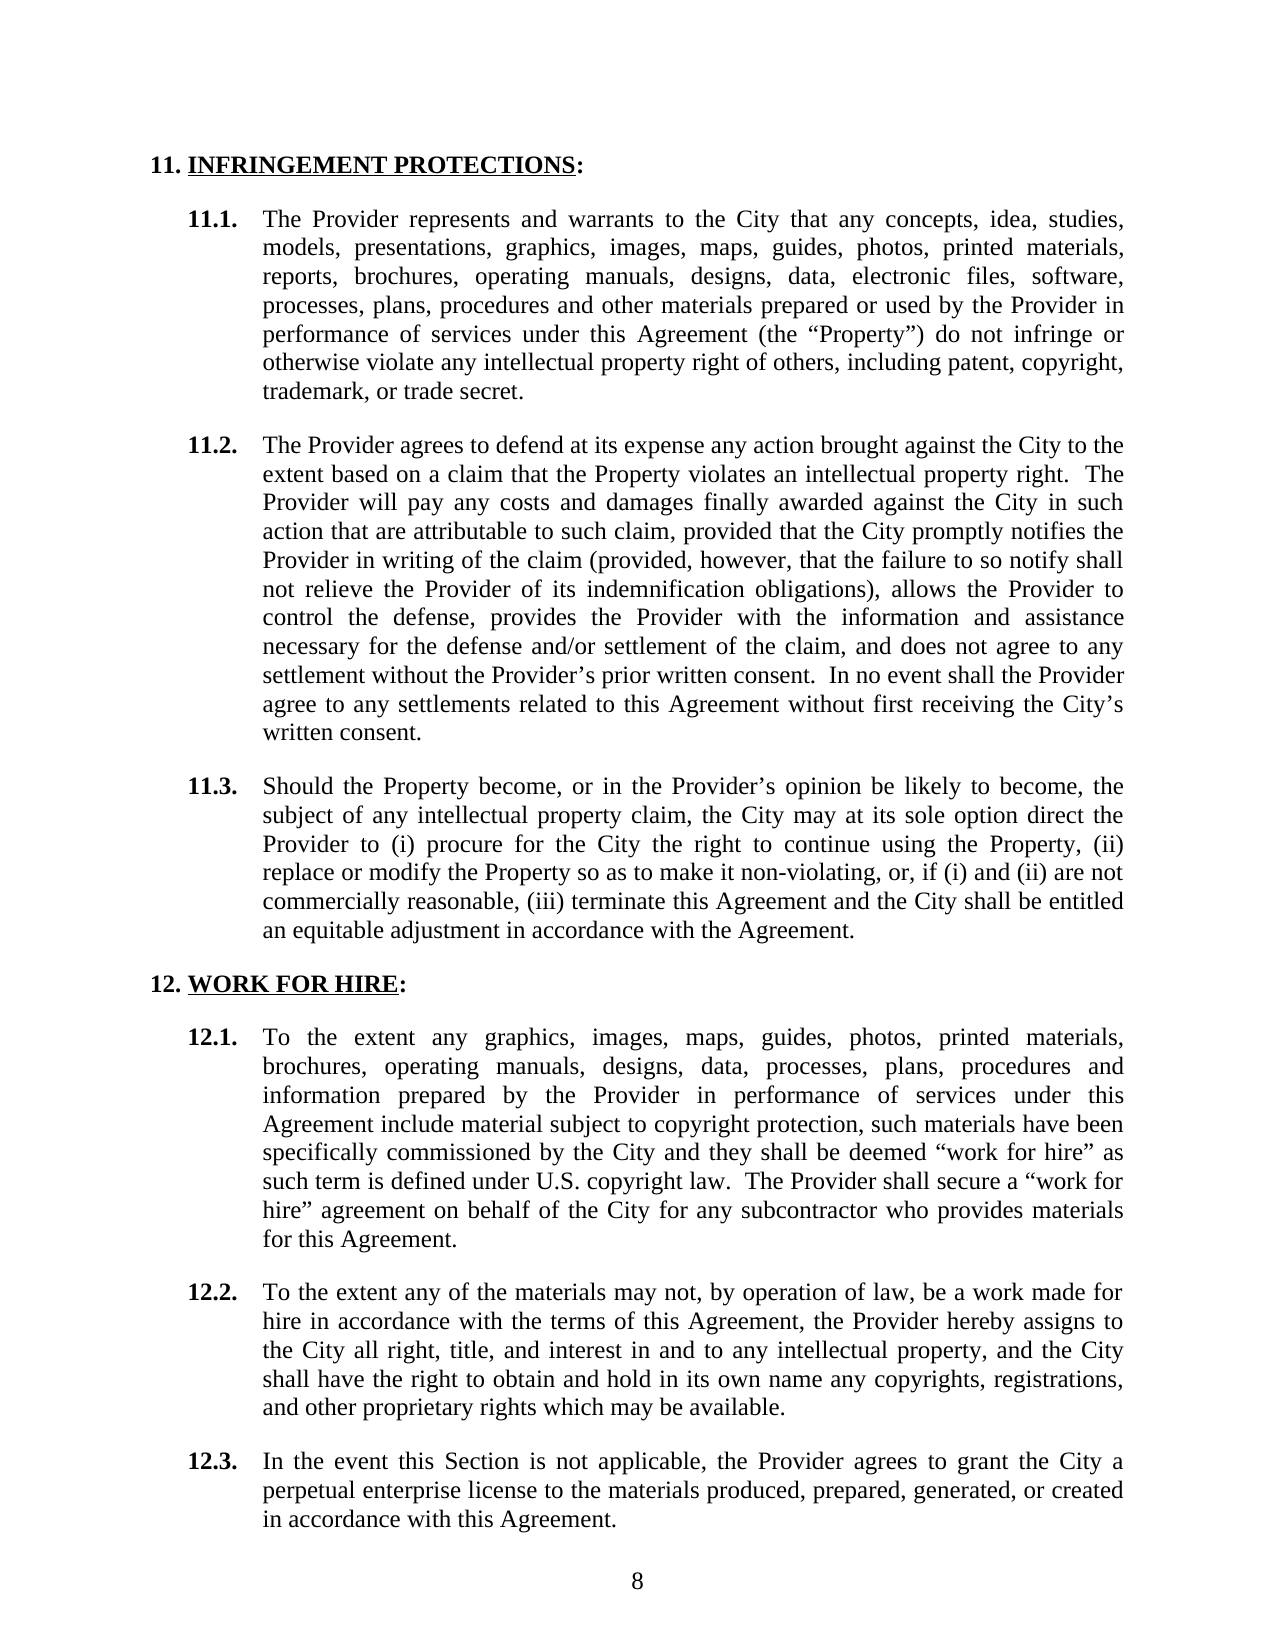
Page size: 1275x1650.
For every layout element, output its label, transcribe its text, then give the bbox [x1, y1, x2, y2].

list Should the Property become, or in the Provider’s opinion be likely to become, the subject of any intellectual property claim, the City may at its sole option direct the Provider to (i) procure for the City the right to continue using the Property, (ii) replace or modify the Property so as to make it non-violating, or, if (i) and (ii) are not commercially reasonable, (iii) terminate this Agreement and the City shall be entitled an equitable adjustment in accordance with the Agreement. [187, 771, 1125, 944]
list The Provider agrees to defend at its expense any action brought against the City to the extent based on a claim that the Property violates an intellectual property right. The Provider will pay any costs and damages finally awarded against the City in such action that are attributable to such claim, provided that the City promptly notifies the Provider in writing of the claim (provided, however, that the failure to so notify shall not relieve the Provider of its indemnification obligations), allows the Provider to control the defense, provides the Provider with the information and assistance necessary for the defense and/or settlement of the claim, and does not agree to any settlement without the Provider’s prior written consent. In no event shall the Provider agree to any settlements related to this Agreement without first receiving the City’s written consent. [187, 430, 1125, 746]
list In the event this Section is not applicable, the Provider agrees to grant the City a perpetual enterprise license to the materials produced, prepared, generated, or created in accordance with this Agreement. [187, 1446, 1125, 1532]
list To the extent any of the materials may not, by operation of law, be a work made for hire in accordance with the terms of this Agreement, the Provider hereby assigns to the City all right, title, and interest in and to any intellectual property, and the City shall have the right to obtain and hold in its own name any copyrights, registrations, and other proprietary rights which may be available. [187, 1277, 1125, 1421]
list INFRINGEMENT PROTECTIONS: [150, 150, 1125, 179]
list The Provider represents and warrants to the City that any concepts, idea, studies, models, presentations, graphics, images, maps, guides, photos, printed materials, reports, brochures, operating manuals, designs, data, electronic files, software, processes, plans, procedures and other materials prepared or used by the Provider in performance of services under this Agreement (the “Property”) do not infringe or otherwise violate any intellectual property right of others, including patent, copyright, trademark, or trade secret. [187, 204, 1125, 405]
list To the extent any graphics, images, maps, guides, photos, printed materials, brochures, operating manuals, designs, data, processes, plans, procedures and information prepared by the Provider in performance of services under this Agreement include material subject to copyright protection, such materials have been specifically commissioned by the City and they shall be deemed “work for hire” as such term is defined under U.S. copyright law. The Provider shall secure a “work for hire” agreement on behalf of the City for any subcontractor who provides materials for this Agreement. [187, 1022, 1125, 1252]
list WORK FOR HIRE: [150, 969, 1125, 997]
